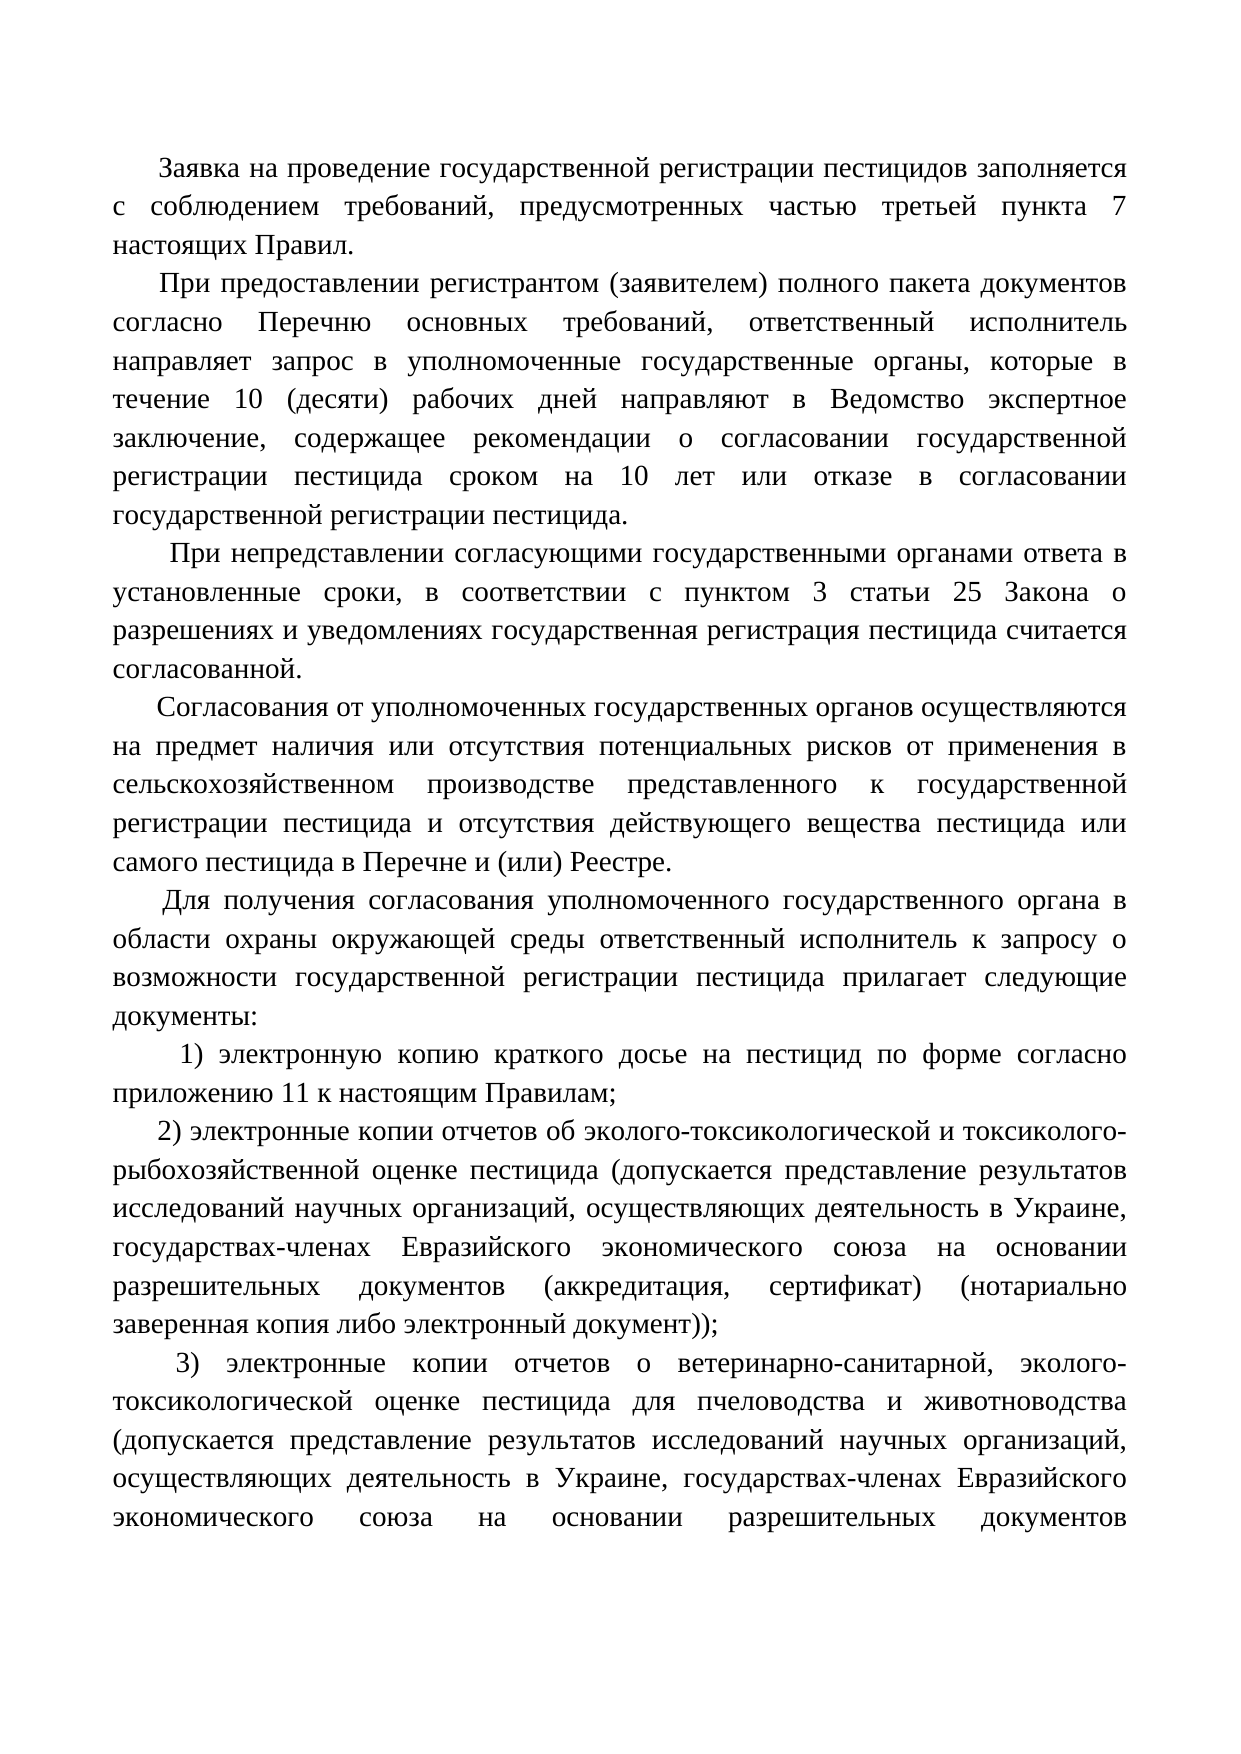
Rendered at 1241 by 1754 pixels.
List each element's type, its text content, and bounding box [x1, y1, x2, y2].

text 2) электронные копии отчетов об эколого-токсикологической и токсиколого-рыбохозяйственной оценке пестицида (допускается представление результатов исследований научных организаций, осуществляющих деятельность в Украине, государствах-членах Евразийского экономического союза на основании разрешительных документов (аккредитация, сертификат) (нотариально заверенная копия либо электронный документ)); [112, 1113, 1128, 1340]
text При непредставлении согласующими государственными органами ответа в установленные сроки, в соответствии с пунктом 3 статьи 25 Закона о разрешениях и уведомлениях государственная регистрация пестицида считается согласованной. [112, 535, 1128, 684]
text Заявка на проведение государственной регистрации пестицидов заполняется с соблюдением требований, предусмотренных частью третьей пункта 7 настоящих Правил. [112, 150, 1128, 261]
text При предоставлении регистрантом (заявителем) полного пакета документов согласно Перечню основных требований, ответственный исполнитель направляет запрос в уполномоченные государственные органы, которые в течение 10 (десяти) рабочих дней направляют в Ведомство экспертное заключение, содержащее рекомендации о согласовании государственной регистрации пестицида сроком на 10 лет или отказе в согласовании государственной регистрации пестицида. [112, 266, 1128, 530]
text 1) электронную копию краткого досье на пестицид по форме согласно приложению 11 к настоящим Правилам; [112, 1036, 1128, 1108]
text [112, 1345, 1128, 1532]
text Согласования от уполномоченных государственных органов осуществляются на предмет наличия или отсутствия потенциальных рисков от применения в сельскохозяйственном производстве представленного к государственной регистрации пестицида и отсутствия действующего вещества пестицида или самого пестицида в Перечне и (или) Реестре. [112, 689, 1128, 877]
text Для получения согласования уполномоченного государственного органа в области охраны окружающей среды ответственный исполнитель к запросу о возможности государственной регистрации пестицида прилагает следующие документы: [112, 882, 1128, 1031]
